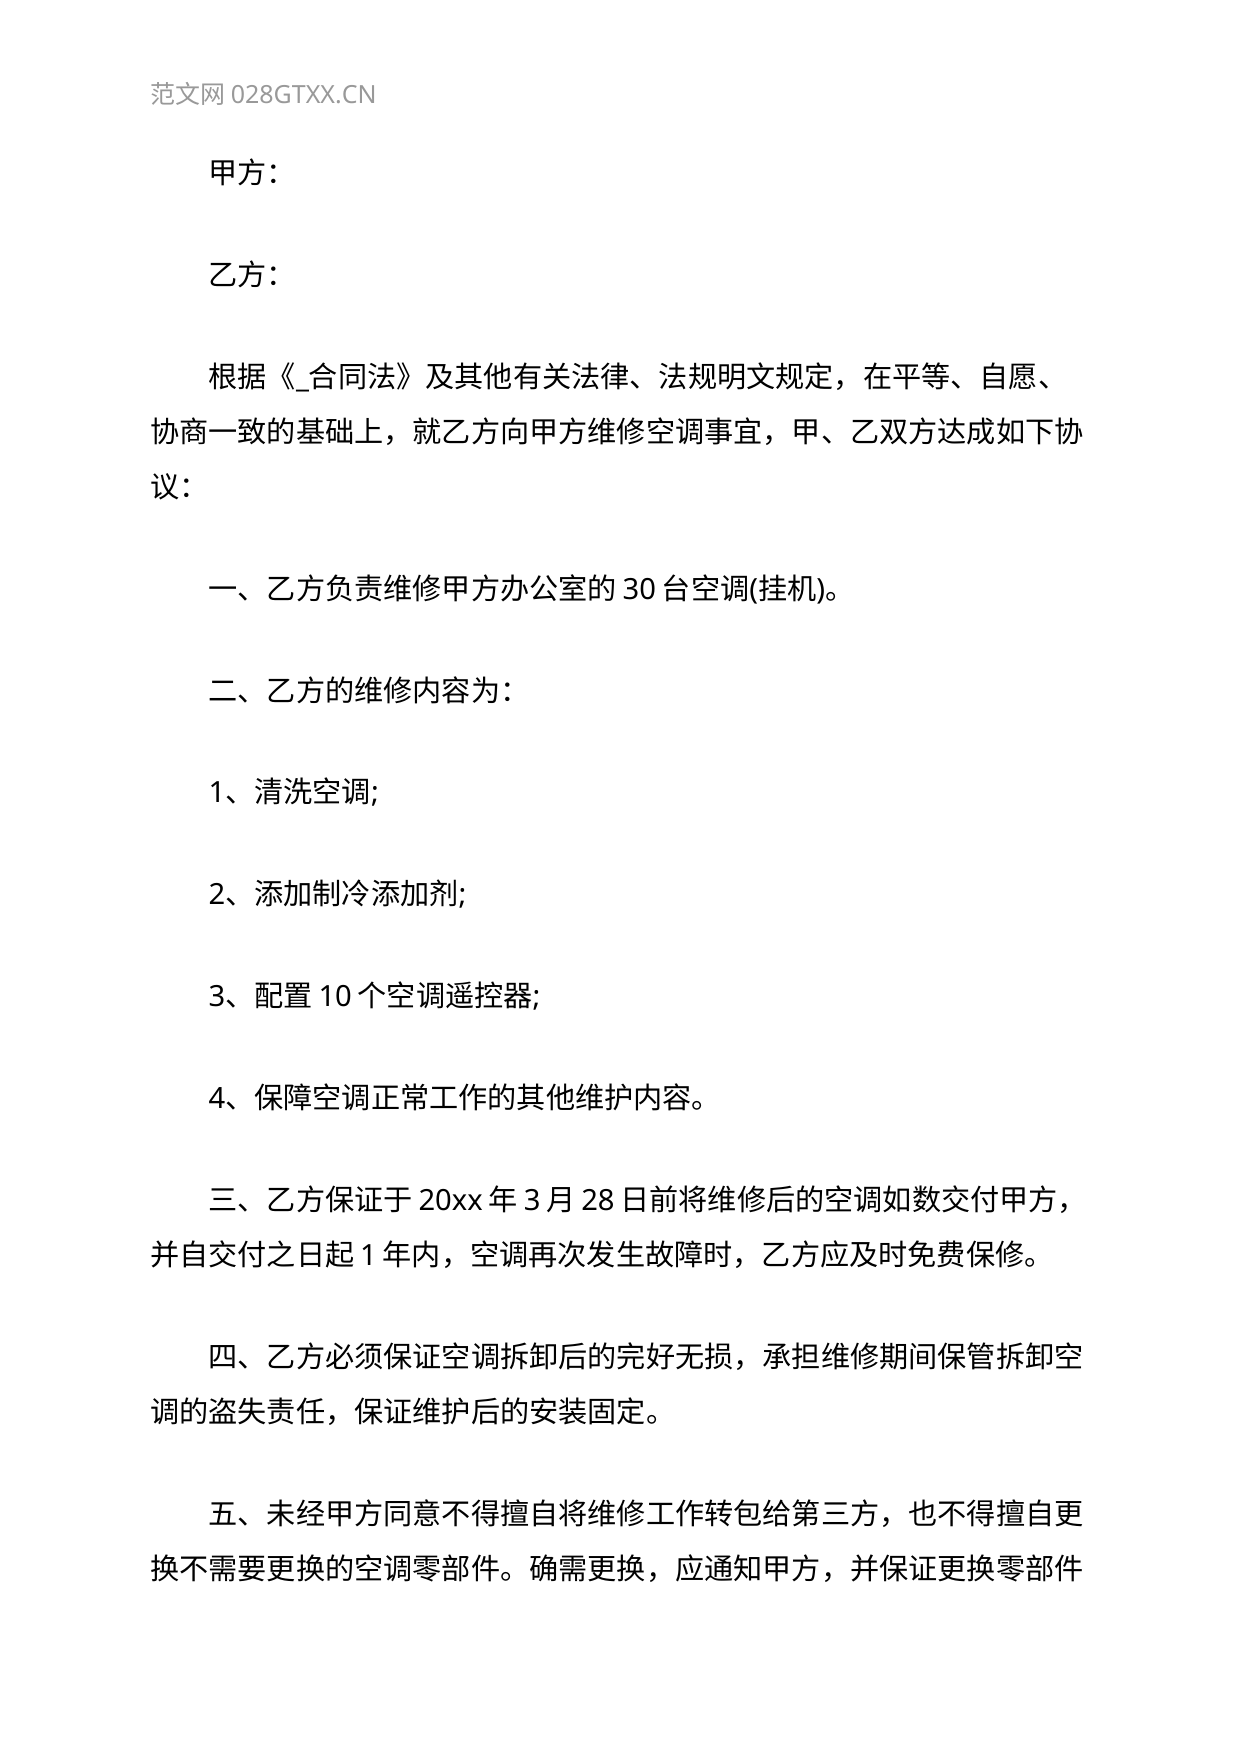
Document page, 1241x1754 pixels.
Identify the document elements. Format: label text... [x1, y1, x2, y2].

text 四、乙方必须保证空调拆卸后的完好无损，承担维修期间保管拆卸空调的盗失责任，保证维护后的安装固定。 [150, 1334, 1090, 1431]
text 1、清洗空调; [150, 769, 1090, 811]
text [150, 1491, 1090, 1588]
text 4、保障空调正常工作的其他维护内容。 [150, 1075, 1090, 1117]
text 根据《_合同法》及其他有关法律、法规明文规定，在平等、自愿、协商一致的基础上，就乙方向甲方维修空调事宜，甲、乙双方达成如下协议： [150, 353, 1090, 506]
text 2、添加制冷添加剂; [150, 871, 1090, 913]
text 三、乙方保证于20xx年3月28日前将维修后的空调如数交付甲方，并自交付之日起1年内，空调再次发生故障时，乙方应及时免费保修。 [150, 1177, 1090, 1274]
text 3、配置10个空调遥控器; [150, 973, 1090, 1015]
text 二、乙方的维修内容为： [150, 667, 1090, 709]
text 乙方： [150, 252, 1090, 294]
text 甲方： [150, 150, 1090, 192]
text 一、乙方负责维修甲方办公室的30台空调(挂机)。 [150, 565, 1090, 608]
